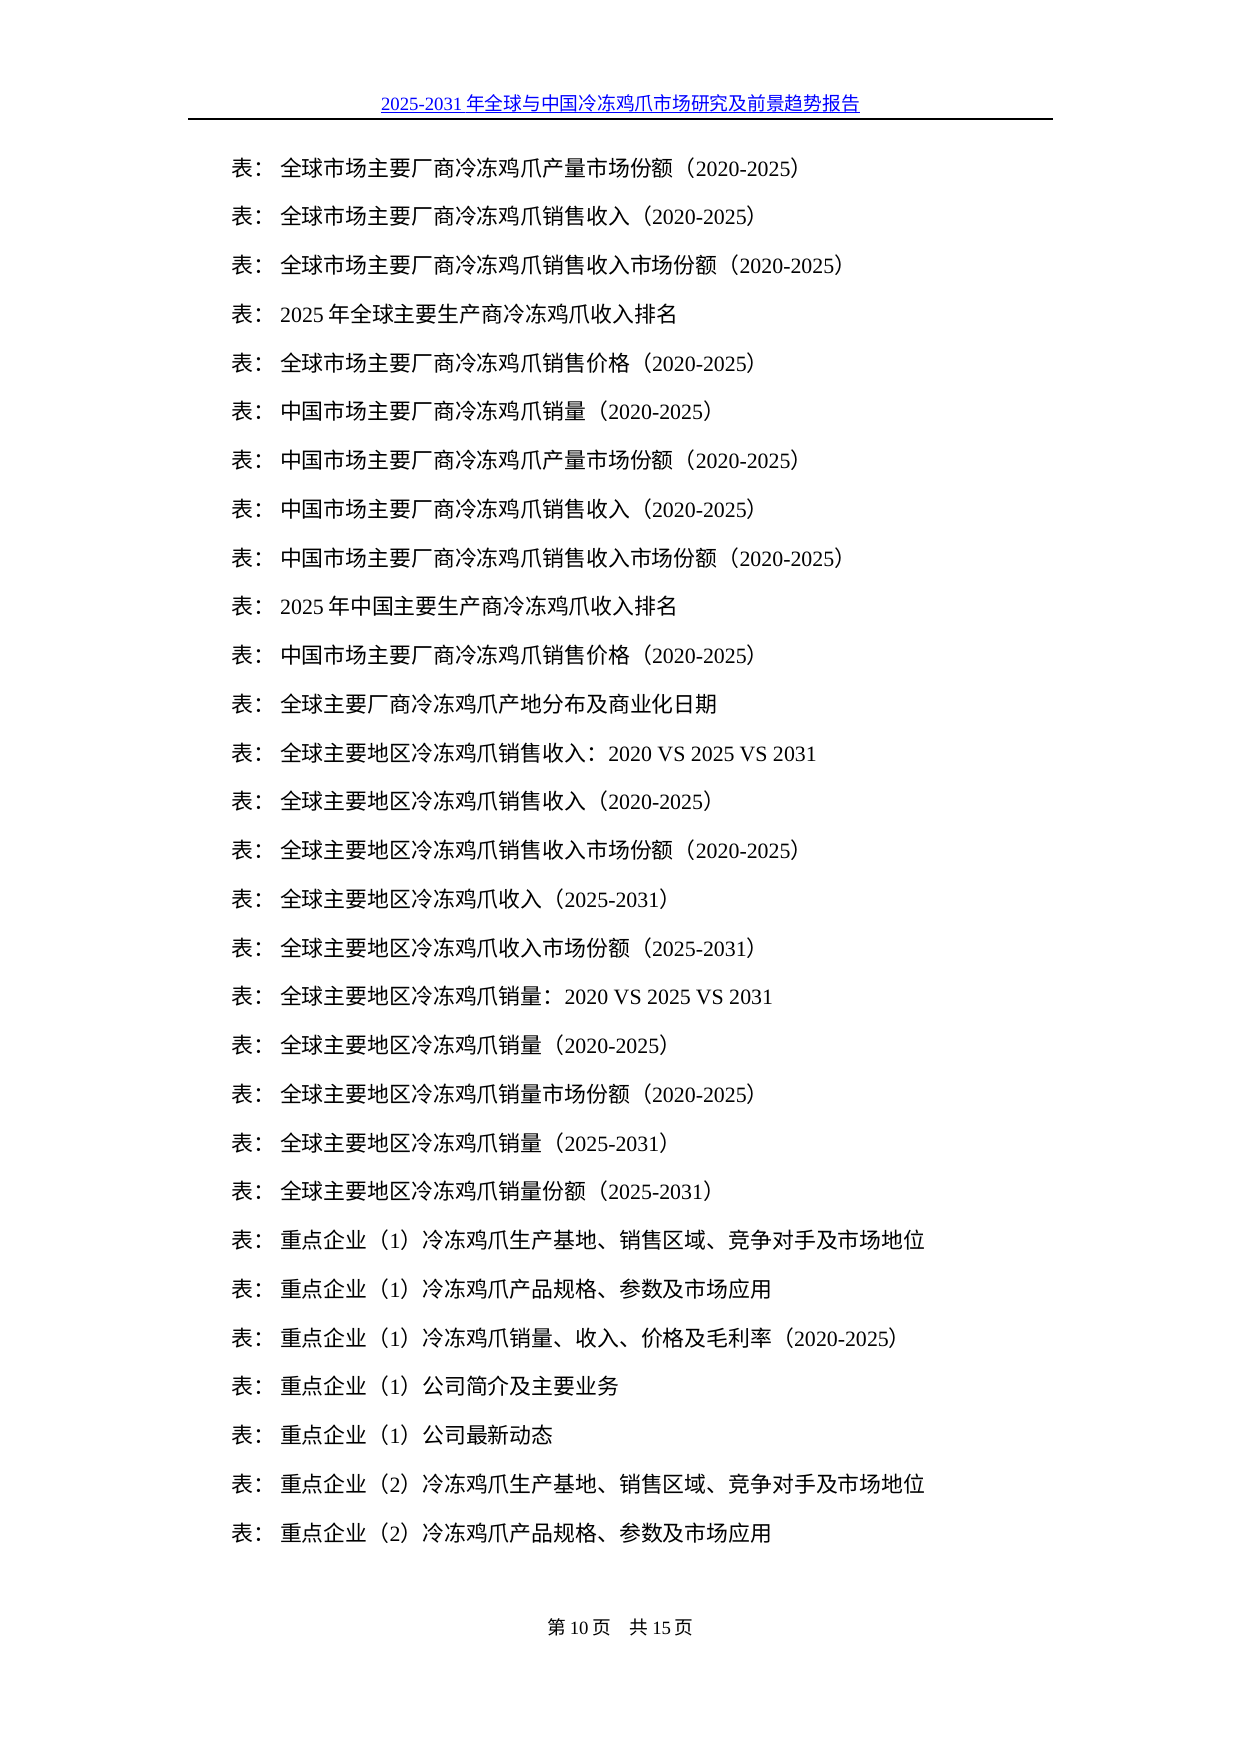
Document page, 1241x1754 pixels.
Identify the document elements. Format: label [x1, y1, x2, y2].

text [187, 150, 1053, 1548]
